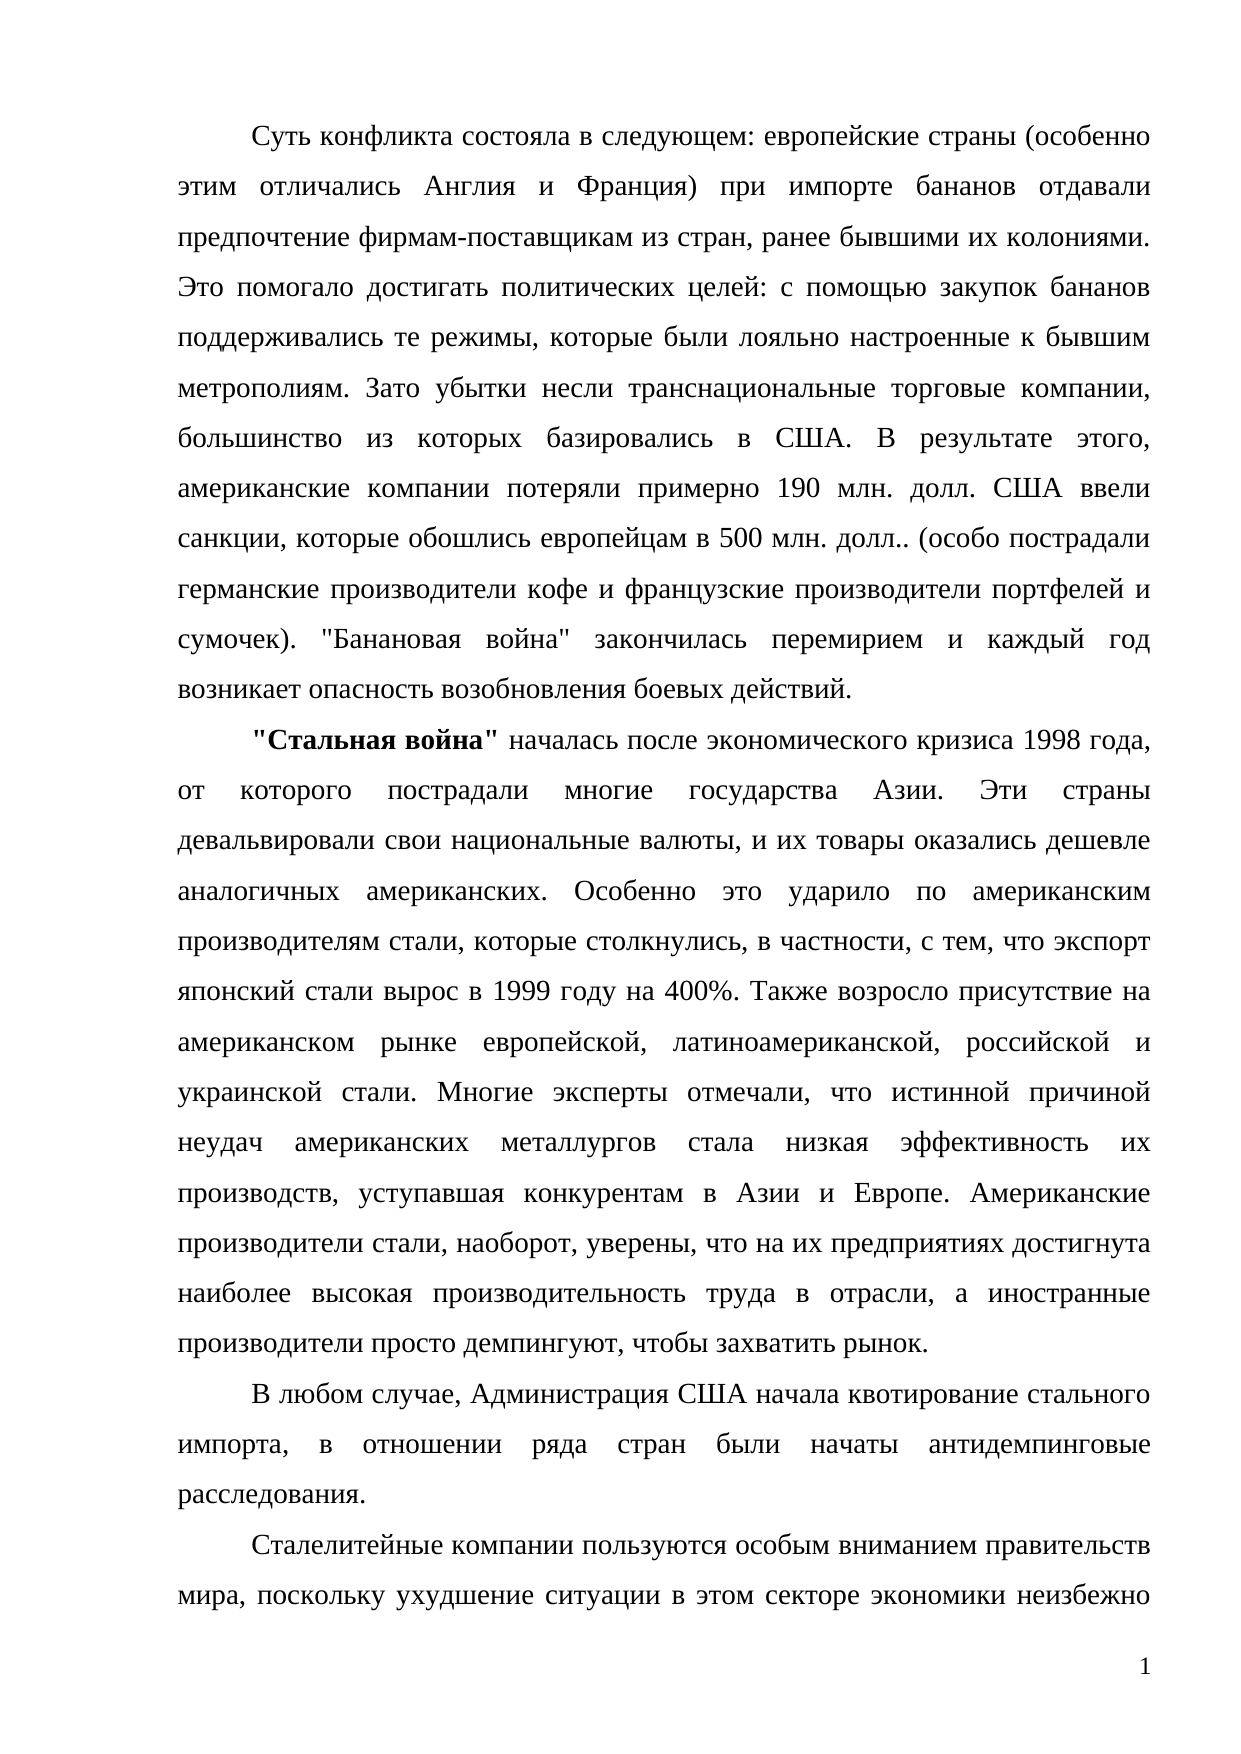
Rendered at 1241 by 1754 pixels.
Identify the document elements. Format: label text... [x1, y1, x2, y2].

text "Стальная война" началась после экономического кризиса 1998 года, от которого пострадали многие государства Азии. Эти страны девальвировали свои национальные валюты, и их товары оказались дешевле аналогичных американских. Особенно это ударило по американским производителям стали, которые столкнулись, в частности, с тем, что экспорт японский стали вырос в 1999 году на 400%. Также возросло присутствие на американском рынке европейской, латиноамериканской, российской и украинской стали. Многие эксперты отмечали, что истинной причиной неудач американских металлургов стала низкая эффективность их производств, уступавшая конкурентам в Азии и Европе. Американские производители стали, наоборот, уверены, что на их предприятиях достигнута наиболее высокая производительность труда в отрасли, а иностранные производители просто демпингуют, чтобы захватить рынок. [177, 722, 1152, 1359]
text В любом случае, Администрация США начала квотирование стального импорта, в отношении ряда стран были начаты антидемпинговые расследования. [177, 1376, 1152, 1510]
text Суть конфликта состояла в следующем: европейские страны (особенно этим отличались Англия и Франция) при импорте бананов отдавали предпочтение фирмам-поставщикам из стран, ранее бывшими их колониями. Это помогало достигать политических целей: с помощью закупок бананов поддерживались те режимы, которые были лояльно настроенные к бывшим метрополиям. Зато убытки несли транснациональные торговые компании, большинство из которых базировались в США. В результате этого, американские компании потеряли примерно 190 млн. долл. США ввели санкции, которые обошлись европейцам в 500 млн. долл.. (особо пострадали германские производители кофе и французские производители портфелей и сумочек). "Банановая война" закончилась перемирием и каждый год возникает опасность возобновления боевых действий. [177, 118, 1152, 705]
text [177, 1527, 1152, 1611]
